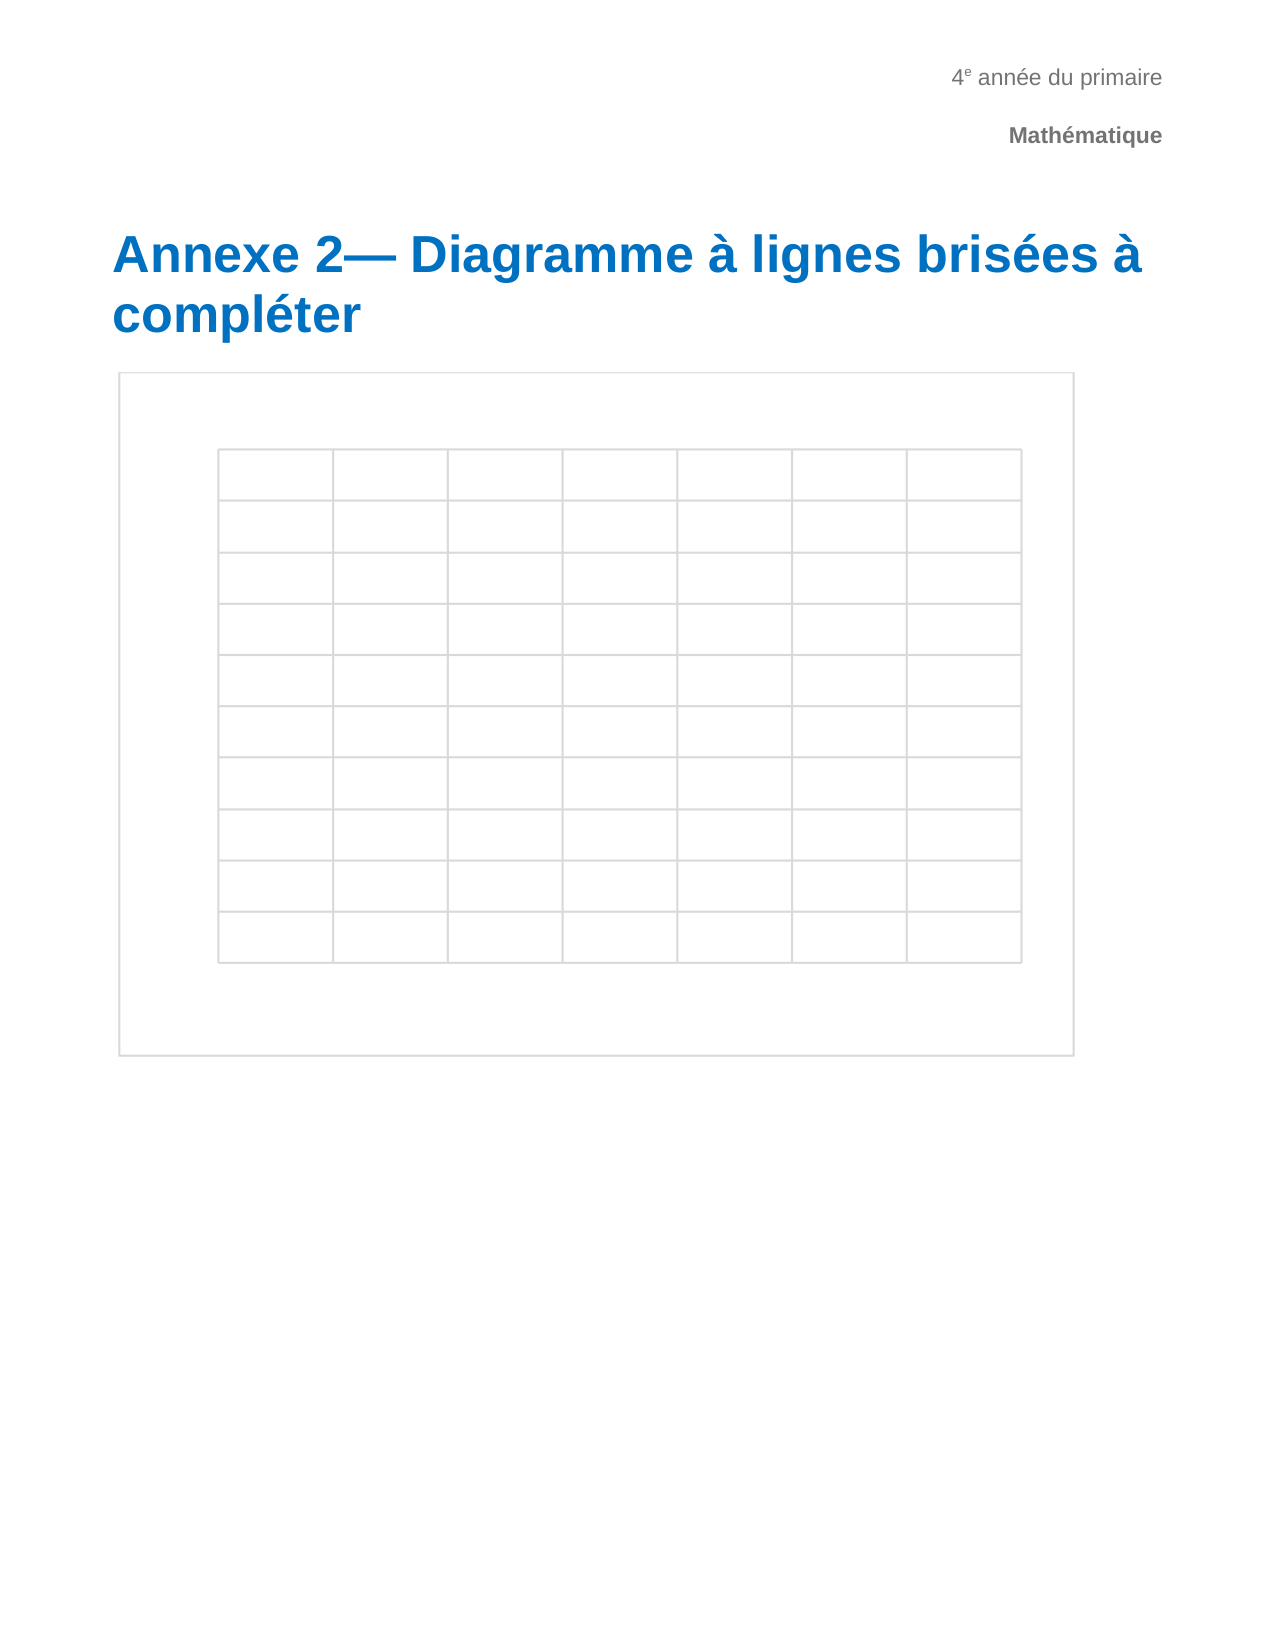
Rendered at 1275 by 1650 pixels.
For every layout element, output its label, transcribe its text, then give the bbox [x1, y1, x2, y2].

text Mathématique [112, 122, 1162, 148]
picture [112, 368, 1081, 1062]
text Annexe 2— Diagramme à lignes brisées à compléter [112, 223, 1162, 343]
